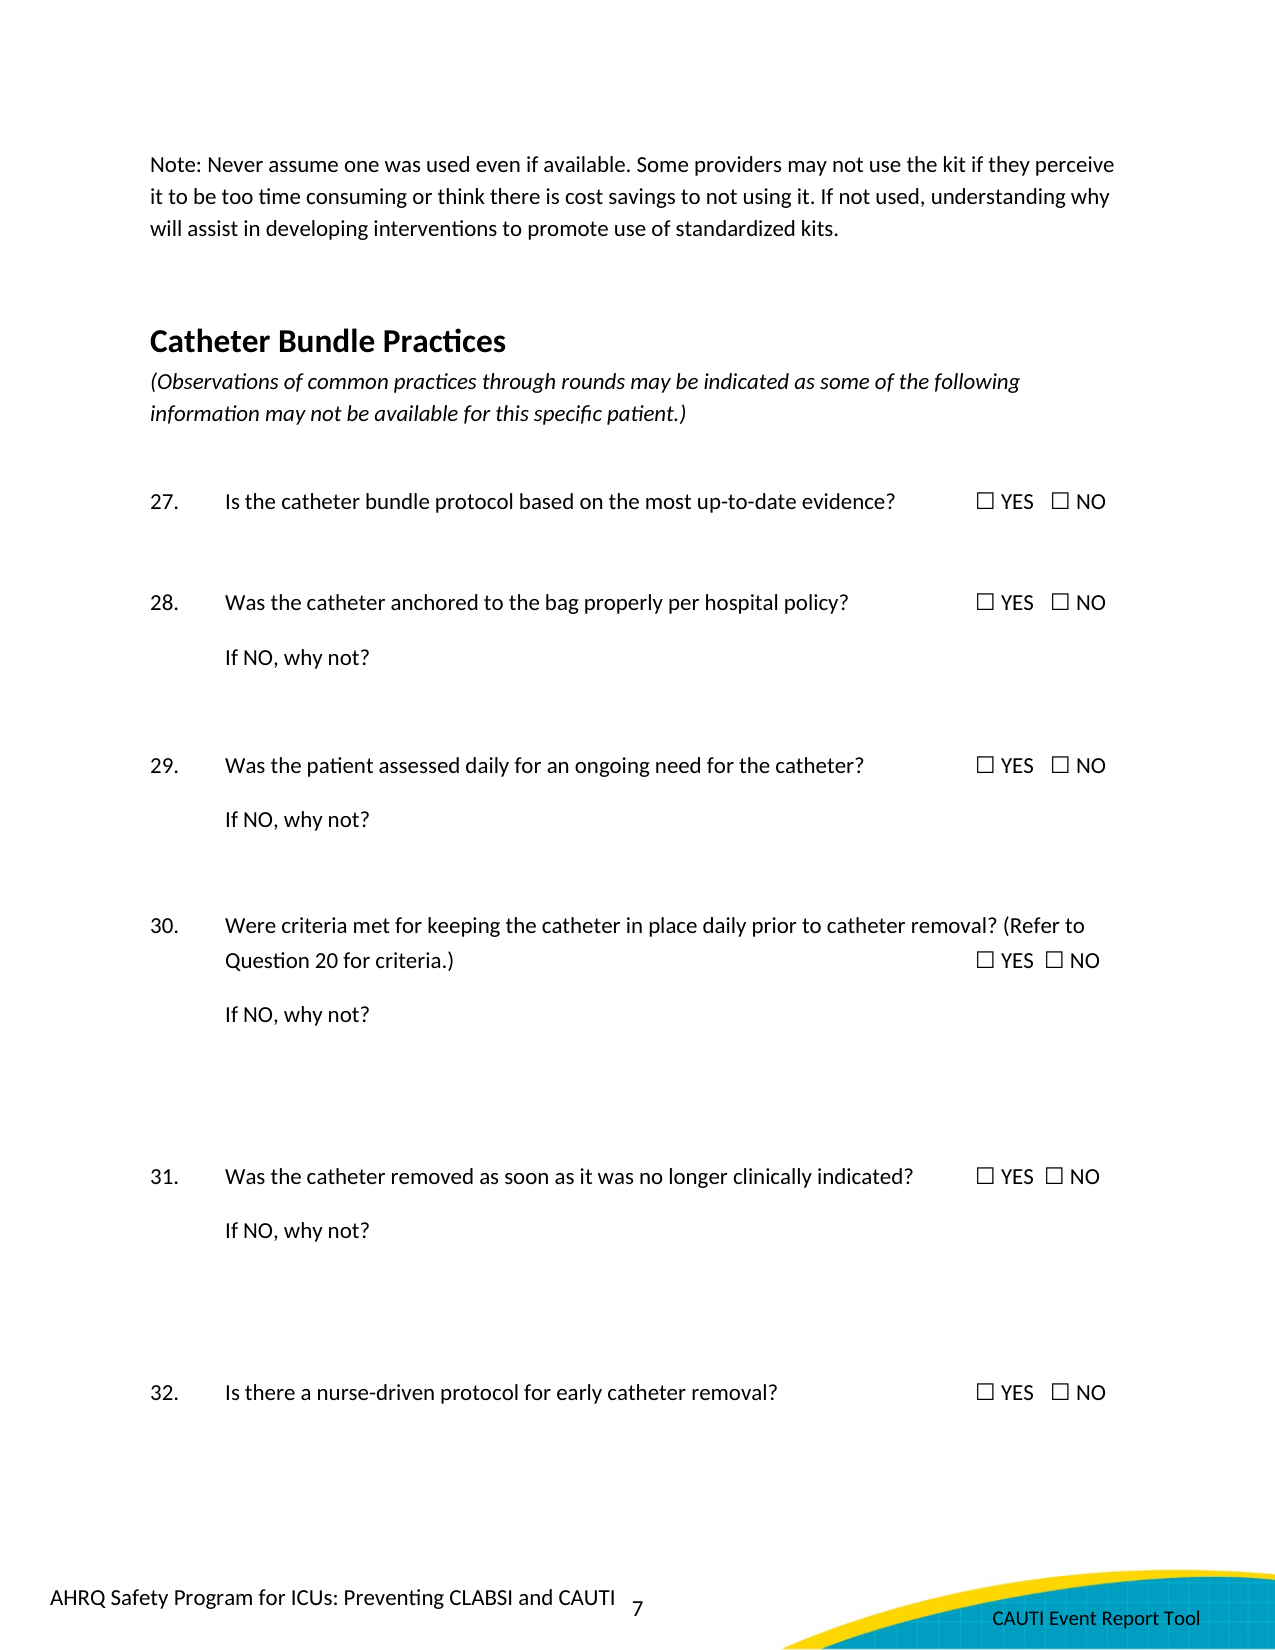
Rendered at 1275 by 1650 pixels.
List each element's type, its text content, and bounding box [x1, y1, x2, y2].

text 32. Is there a nurse-driven protocol for early catheter removal? YES NO [150, 1376, 1125, 1407]
text (Observations of common practices through rounds may be indicated as some of the following information may not be available for this specific patient.) [150, 367, 1125, 427]
text Catheter Bundle Practices [150, 320, 1125, 361]
text If NO, why not? [150, 806, 1125, 834]
text 28. Was the catheter anchored to the bag properly per hospital policy? YES NO [150, 586, 1125, 617]
text If NO, why not? [150, 643, 1125, 671]
text 31. Was the catheter removed as soon as it was no longer clinically indicated? YES NO [150, 1160, 1125, 1191]
text 27. Is the catheter bundle protocol based on the most up-to-date evidence? YES NO [150, 484, 1125, 516]
text If NO, why not? [150, 1001, 1125, 1029]
text If NO, why not? [150, 1216, 1125, 1244]
text 29. Was the patient assessed daily for an ongoing need for the catheter? YES NO [150, 749, 1125, 780]
text Note: Never assume one was used even if available. Some providers may not use the kit if they perceive it to be too time consuming or think there is cost savings to not using it. If not used, understanding why will assist in developing interventions to promote use of standardized kits. [150, 150, 1125, 242]
picture [771, 1556, 1275, 1650]
text 30. Were criteria met for keeping the catheter in place daily prior to catheter removal? (Refer to Question 20 for criteria.) YES NO [150, 912, 1125, 975]
